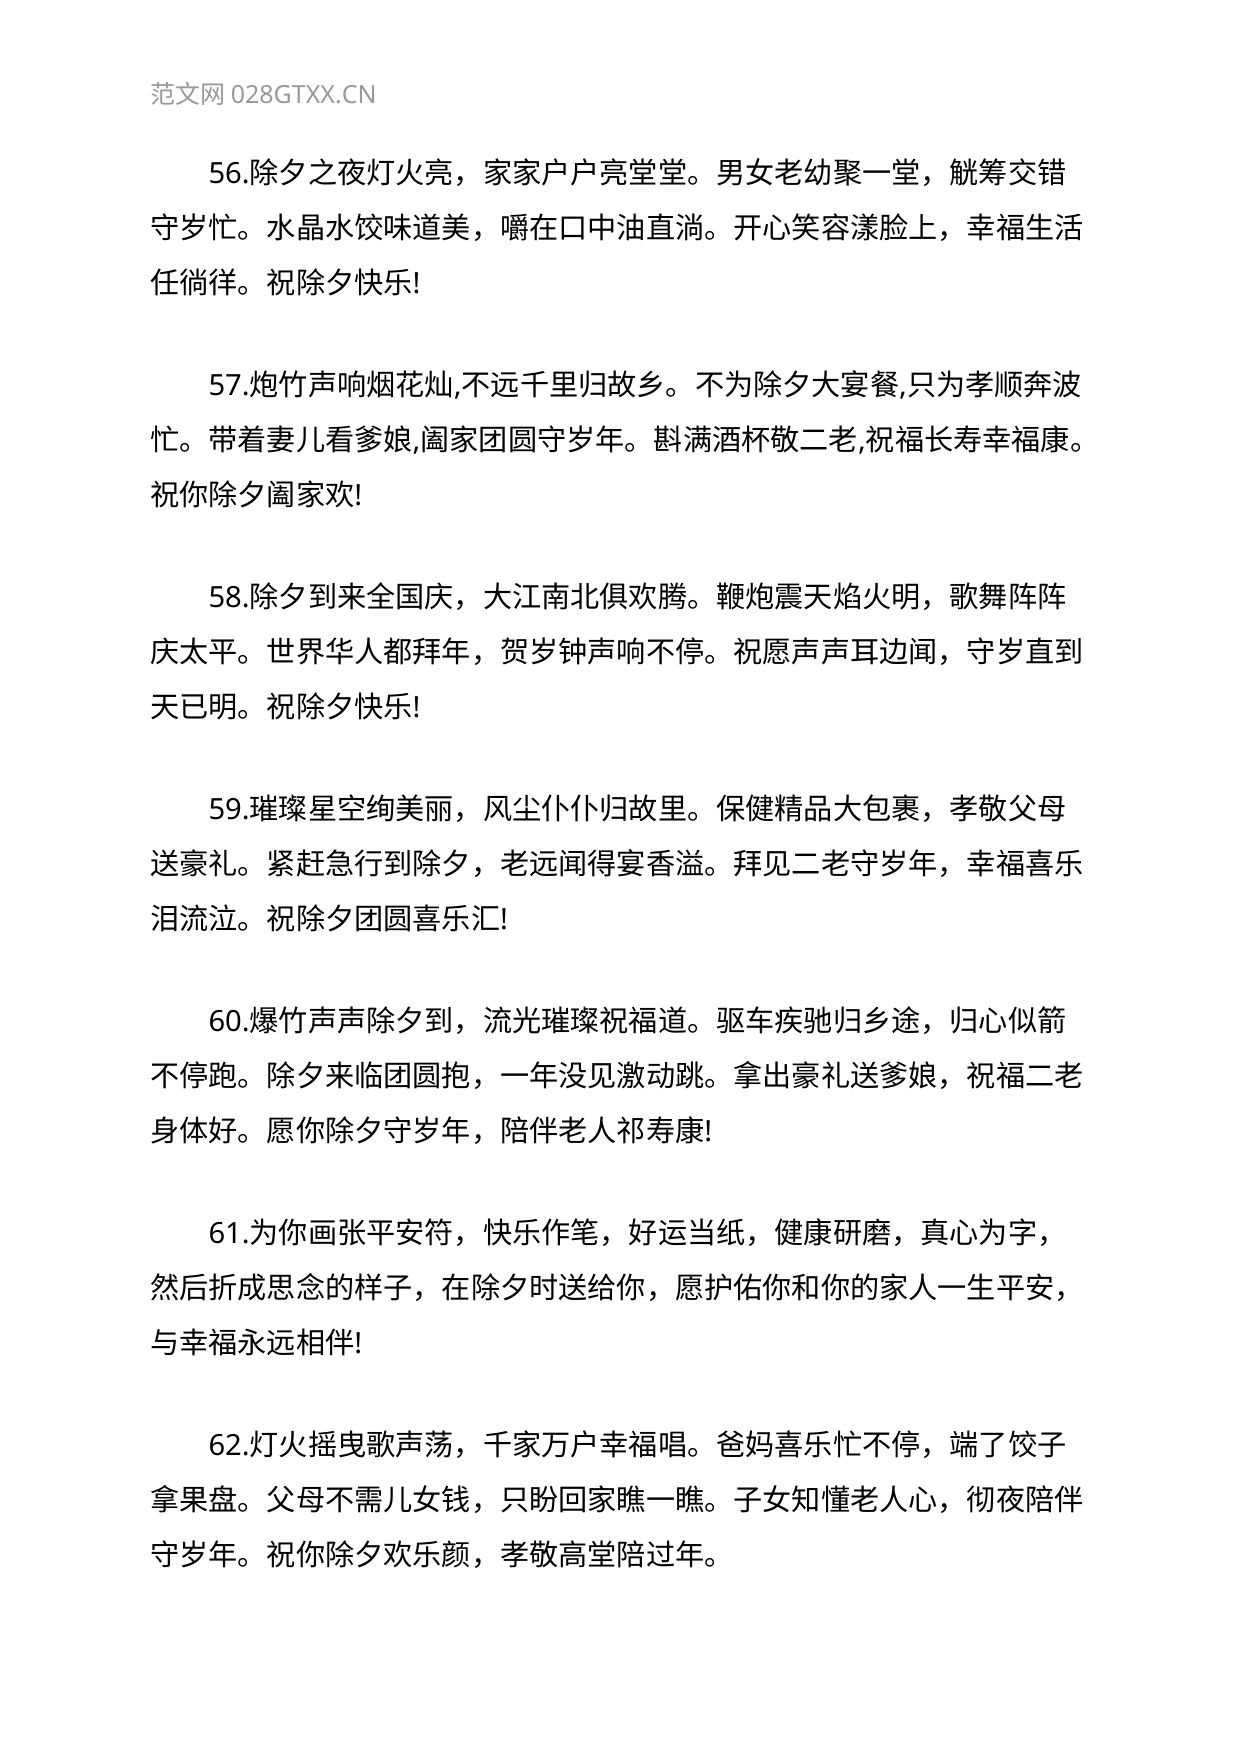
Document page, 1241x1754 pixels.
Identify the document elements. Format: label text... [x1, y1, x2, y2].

text 61.为你画张平安符，快乐作笔，好运当纸，健康研磨，真心为字，然后折成思念的样子，在除夕时送给你，愿护佑你和你的家人一生平安，与幸福永远相伴! [150, 1209, 1090, 1362]
text 57.炮竹声响烟花灿,不远千里归故乡。不为除夕大宴餐,只为孝顺奔波忙。带着妻儿看爹娘,阖家团圆守岁年。斟满酒杯敬二老,祝福长寿幸福康。祝你除夕阖家欢! [150, 362, 1090, 514]
text 56.除夕之夜灯火亮，家家户户亮堂堂。男女老幼聚一堂，觥筹交错守岁忙。水晶水饺味道美，嚼在口中油直淌。开心笑容漾脸上，幸福生活任徜徉。祝除夕快乐! [150, 150, 1090, 302]
text 58.除夕到来全国庆，大江南北俱欢腾。鞭炮震天焰火明，歌舞阵阵庆太平。世界华人都拜年，贺岁钟声响不停。祝愿声声耳边闻，守岁直到天已明。祝除夕快乐! [150, 574, 1090, 726]
text 60.爆竹声声除夕到，流光璀璨祝福道。驱车疾驰归乡途，归心似箭不停跑。除夕来临团圆抱，一年没见激动跳。拿出豪礼送爹娘，祝福二老身体好。愿你除夕守岁年，陪伴老人祁寿康! [150, 998, 1090, 1150]
text 59.璀璨星空绚美丽，风尘仆仆归故里。保健精品大包裹，孝敬父母送豪礼。紧赶急行到除夕，老远闻得宴香溢。拜见二老守岁年，幸福喜乐泪流泣。祝除夕团圆喜乐汇! [150, 786, 1090, 938]
text 62.灯火摇曳歌声荡，千家万户幸福唱。爸妈喜乐忙不停，端了饺子拿果盘。父母不需儿女钱，只盼回家瞧一瞧。子女知懂老人心，彻夜陪伴守岁年。祝你除夕欢乐颜，孝敬高堂陪过年。 [150, 1421, 1090, 1573]
